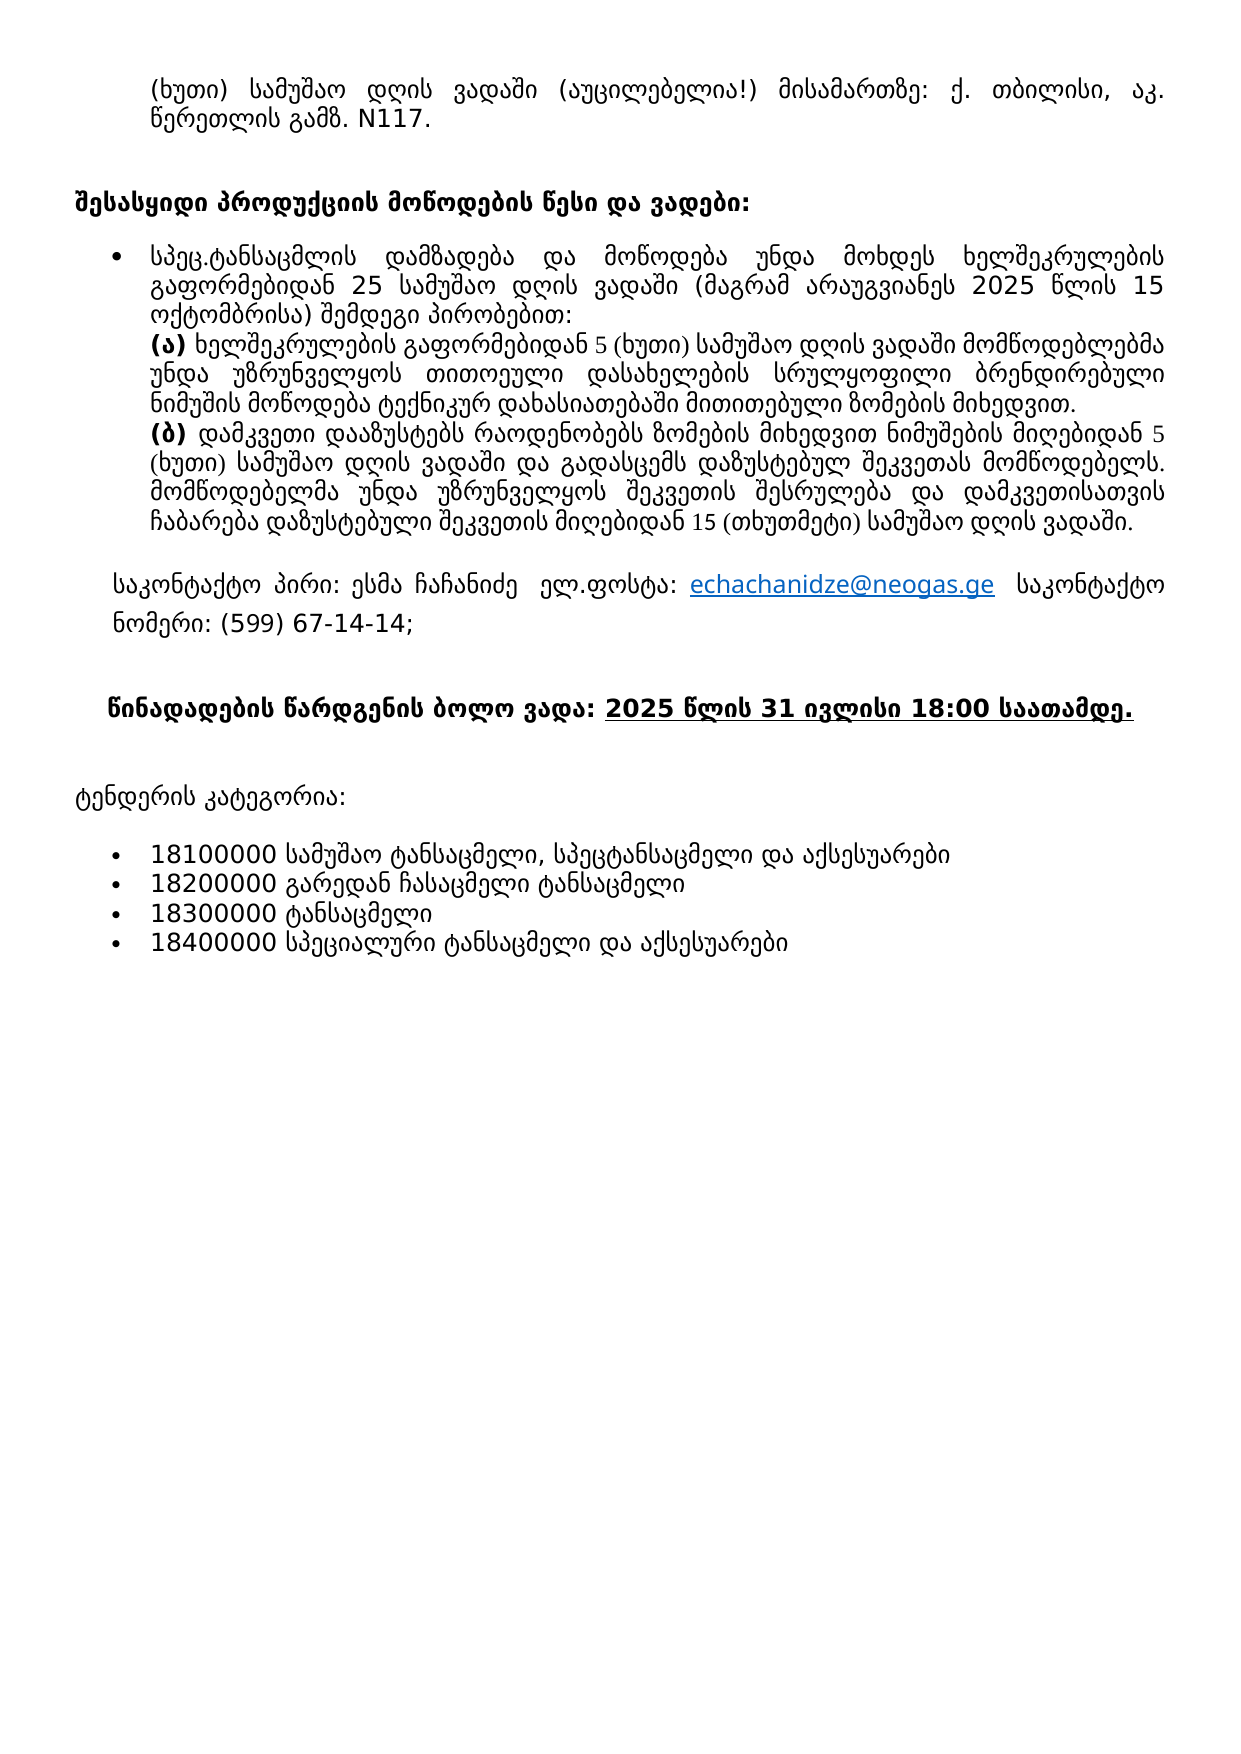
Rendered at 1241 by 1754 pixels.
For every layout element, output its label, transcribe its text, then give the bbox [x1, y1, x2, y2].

text ტენდერის კატეგორია: [75, 782, 1165, 811]
list 18100000 სამუშაო ტანსაცმელი, სპეცტანსაცმელი და აქსესუარები [112, 840, 1165, 869]
text (ბ) დამკვეთი დააზუსტებს რაოდენობებს ზომების მიხედვით ნიმუშების მიღებიდან 5 (ხუთი) სამუშაო დღის ვადაში და გადასცემს დაზუსტებულ შეკვეთას მომწოდებელს. მომწოდებელმა უნდა უზრუნველყოს შეკვეთის შესრულება და დამკვეთისათვის ჩაბარება დაზუსტებული შეკვეთის მიღებიდან 15 (თხუთმეტი) სამუშაო დღის ვადაში. [150, 419, 1165, 537]
text (ა) ხელშეკრულების გაფორმებიდან 5 (ხუთი) სამუშაო დღის ვადაში მომწოდებლებმა უნდა უზრუნველყოს თითოეული დასახელების სრულყოფილი ბრენდირებული ნიმუშის მოწოდება ტექნიკურ დახასიათებაში მითითებული ზომების მიხედვით. [150, 330, 1165, 419]
text წინადადების წარდგენის ბოლო ვადა: 2025 წლის 31 ივლისი 18:00 საათამდე. [75, 694, 1165, 724]
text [150, 75, 1165, 133]
list სპეც.ტანსაცმლის დამზადება და მოწოდება უნდა მოხდეს ხელშეკრულების გაფორმებიდან 25 სამუშაო დღის ვადაში (მაგრამ არაუგვიანეს 2025 წლის 15 ოქტომბრისა) შემდეგი პირობებით: [112, 242, 1165, 330]
list 18300000 ტანსაცმელი [112, 899, 1165, 928]
list 18400000 სპეციალური ტანსაცმელი და აქსესუარები [112, 928, 1165, 957]
list 18200000 გარედან ჩასაცმელი ტანსაცმელი [112, 869, 1165, 899]
text შესასყიდი პროდუქციის მოწოდების წესი და ვადები: [75, 188, 1165, 217]
text საკონტაქტო პირი: ესმა ჩაჩანიძე ელ.ფოსტა: echachanidze@neogas.ge საკონტაქტო ნომერი: (599) 67-14-14; [112, 566, 1165, 639]
